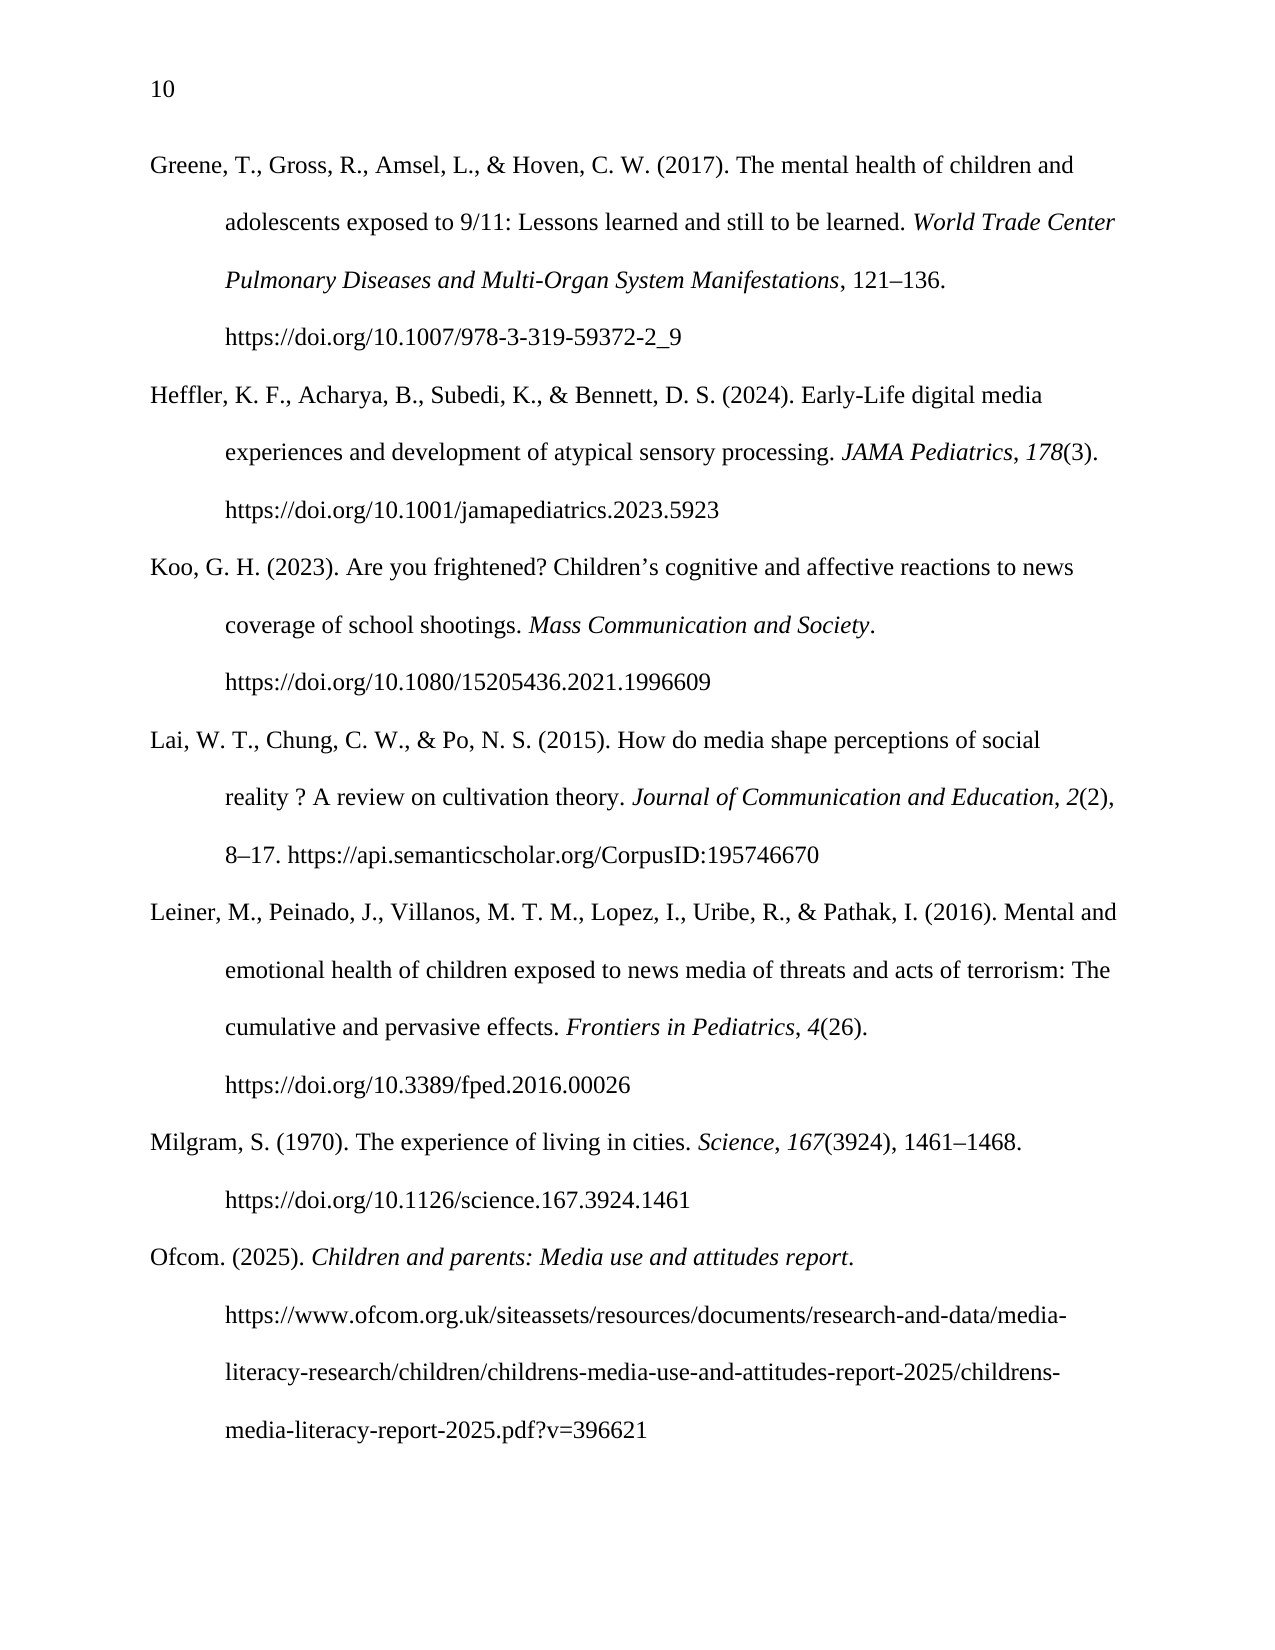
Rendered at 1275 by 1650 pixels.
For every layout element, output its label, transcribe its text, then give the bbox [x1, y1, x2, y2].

text Ofcom. (2025). Children and parents: Media use and attitudes report. https://www.ofcom.org.uk/siteassets/resources/documents/research-and-data/media-literacy-research/children/childrens-media-use-and-attitudes-report-2025/childrens-media-literacy-report-2025.pdf?v=396621 [150, 1242, 1125, 1444]
text Leiner, M., Peinado, J., Villanos, M. T. M., Lopez, I., Uribe, R., & Pathak, I. (2016). Mental and emotional health of children exposed to news media of threats and acts of terrorism: The cumulative and pervasive effects. Frontiers in Pediatrics, 4(26). https://doi.org/10.3389/fped.2016.00026 [150, 897, 1125, 1099]
text Greene, T., Gross, R., Amsel, L., & Hoven, C. W. (2017). The mental health of children and adolescents exposed to 9/11: Lessons learned and still to be learned. World Trade Center Pulmonary Diseases and Multi-Organ System Manifestations, 121–136. https://doi.org/10.1007/978-3-319-59372-2_9 [150, 150, 1125, 351]
text Lai, W. T., Chung, C. W., & Po, N. S. (2015). How do media shape perceptions of social reality ? A review on cultivation theory. Journal of Communication and Education, 2(2), 8–17. https://api.semanticscholar.org/CorpusID:195746670 [150, 725, 1125, 869]
text Koo, G. H. (2023). Are you frightened? Children’s cognitive and affective reactions to news coverage of school shootings. Mass Communication and Society. https://doi.org/10.1080/15205436.2021.1996609 [150, 552, 1125, 696]
text Heffler, K. F., Acharya, B., Subedi, K., & Bennett, D. S. (2024). Early-Life digital media experiences and development of atypical sensory processing. JAMA Pediatrics, 178(3). https://doi.org/10.1001/jamapediatrics.2023.5923 [150, 380, 1125, 524]
text Milgram, S. (1970). The experience of living in cities. Science, 167(3924), 1461–1468. https://doi.org/10.1126/science.167.3924.1461 [150, 1127, 1125, 1214]
